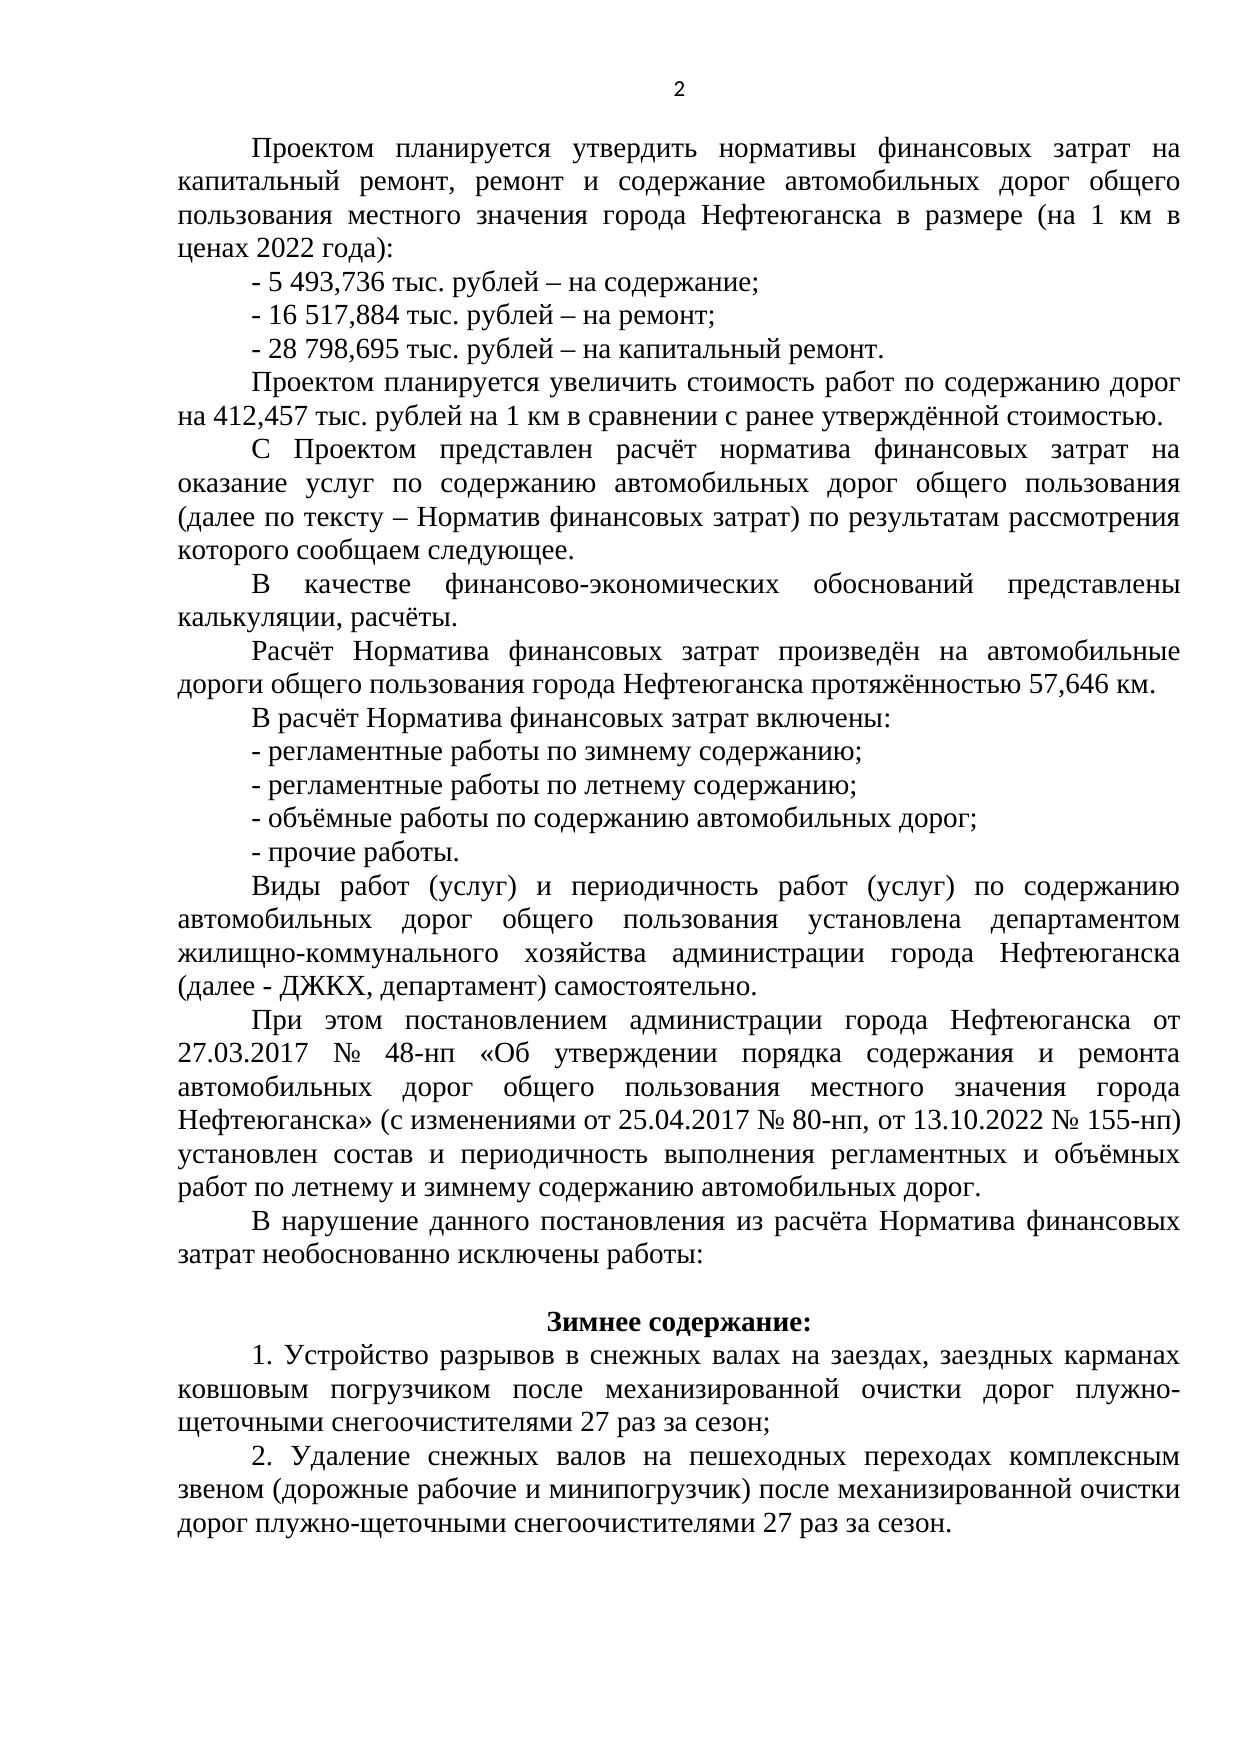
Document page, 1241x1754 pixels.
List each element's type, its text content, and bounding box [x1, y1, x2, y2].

text Проектом планируется утвердить нормативы финансовых затрат на капитальный ремонт, ремонт и содержание автомобильных дорог общего пользования местного значения города Нефтеюганска в размере (на 1 км в ценах 2022 года): [177, 130, 1181, 264]
text - объёмные работы по содержанию автомобильных дорог; [177, 801, 1181, 834]
text При этом постановлением администрации города Нефтеюганска от 27.03.2017 № 48-нп «Об утверждении порядка содержания и ремонта автомобильных дорог общего пользования местного значения города Нефтеюганска» (с изменениями от 25.04.2017 № 80-нп, от 13.10.2022 № 155-нп) установлен состав и периодичность выполнения регламентных и объёмных работ по летнему и зимнему содержанию автомобильных дорог. [177, 1002, 1181, 1203]
text Проектом планируется увеличить стоимость работ по содержанию дорог на 412,457 тыс. рублей на 1 км в сравнении с ранее утверждённой стоимостью. [177, 364, 1181, 432]
text - регламентные работы по зимнему содержанию; [177, 733, 1181, 767]
text - регламентные работы по летнему содержанию; [177, 767, 1181, 801]
text - прочие работы. [177, 834, 1181, 868]
text В качестве финансово-экономических обоснований представлены калькуляции, расчёты. [177, 566, 1181, 633]
text С Проектом представлен расчёт норматива финансовых затрат на оказание услуг по содержанию автомобильных дорог общего пользования (далее по тексту – Норматив финансовых затрат) по результатам рассмотрения которого сообщаем следующее. [177, 432, 1181, 566]
text - 5 493,736 тыс. рублей – на содержание; [177, 264, 1181, 297]
text - 28 798,695 тыс. рублей – на капитальный ремонт. [177, 331, 1181, 364]
list 1. Устройство разрывов в снежных валах на заездах, заездных карманах ковшовым погрузчиком после механизированной очистки дорог плужно-щеточными снегоочистителями 27 раз за сезон; [177, 1337, 1181, 1438]
text Виды работ (услуг) и периодичность работ (услуг) по содержанию автомобильных дорог общего пользования установлена департаментом жилищно-коммунального хозяйства администрации города Нефтеюганска (далее - ДЖКХ, департамент) самостоятельно. [177, 868, 1181, 1002]
text - 16 517,884 тыс. рублей – на ремонт; [177, 297, 1181, 331]
text В расчёт Норматива финансовых затрат включены: [177, 700, 1181, 733]
text Расчёт Норматива финансовых затрат произведён на автомобильные дороги общего пользования города Нефтеюганска протяжённостью 57,646 км. [177, 633, 1181, 700]
text 2. Удаление снежных валов на пешеходных переходах комплексным звеном (дорожные рабочие и минипогрузчик) после механизированной очистки дорог плужно-щеточными снегоочистителями 27 раз за сезон. [177, 1438, 1181, 1538]
text Зимнее содержание: [177, 1304, 1181, 1337]
text В нарушение данного постановления из расчёта Норматива финансовых затрат необоснованно исключены работы: [177, 1203, 1181, 1270]
